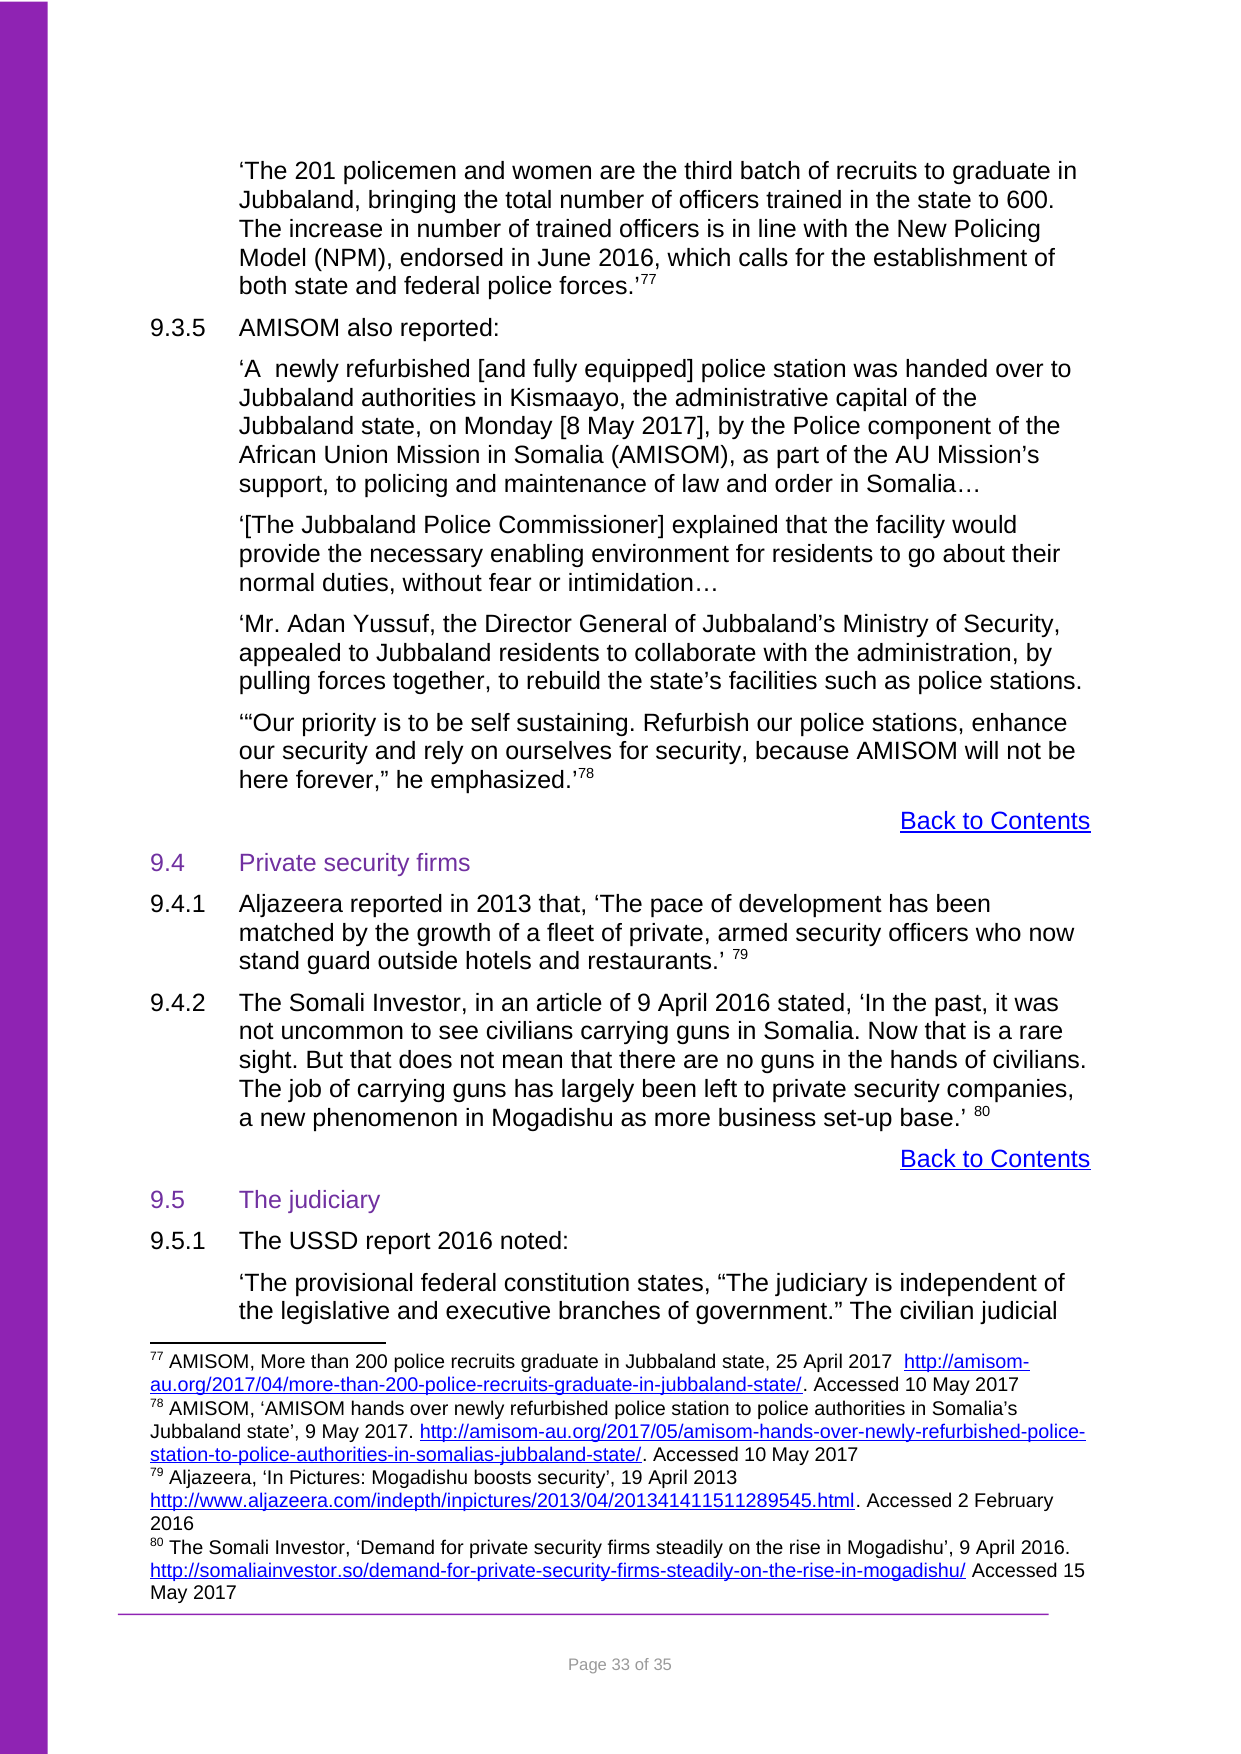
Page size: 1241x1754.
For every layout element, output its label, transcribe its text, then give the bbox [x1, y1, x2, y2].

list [239, 1267, 1090, 1325]
list ‘Mr. Adan Yussuf, the Director General of Jubbaland’s Ministry of Security, appealed to Jubbaland residents to collaborate with the administration, by pulling forces together, to rebuild the state’s facilities such as police stations. [239, 609, 1090, 695]
list ‘[The Jubbaland Police Commissioner] explained that the facility would provide the necessary enabling environment for residents to go about their normal duties, without fear or intimidation… [239, 510, 1090, 596]
list ‘The 201 policemen and women are the third batch of recruits to graduate in Jubbaland, bringing the total number of officers trained in the state to 600. The increase in number of trained officers is in line with the New Policing Model (NPM), endorsed in June 2016, which calls for the establishment of both state and federal police forces.’ [239, 156, 1090, 300]
list ‘A newly refurbished [and fully equipped] police station was handed over to Jubbaland authorities in Kismaayo, the administrative capital of the Jubbaland state, on Monday [8 May 2017], by the Police component of the African Union Mission in Somalia (AMISOM), as part of the AU Mission’s support, to policing and maintenance of law and order in Somalia… [239, 354, 1090, 497]
list Back to Contents [239, 806, 1090, 835]
subtitle Private security firms [150, 847, 1090, 876]
list The Somali Investor, in an article of 9 April 2016 stated, ‘In the past, it was not uncommon to see civilians carrying guns in Somalia. Now that is a rare sight. But that does not mean that there are no guns in the hands of civilians. The job of carrying guns has largely been left to private security companies, a new phenomenon in Mogadishu as more business set-up base.’ [150, 987, 1090, 1131]
subtitle The judiciary [150, 1185, 1090, 1214]
list The USSD report 2016 noted: [150, 1226, 1090, 1255]
list Back to Contents [239, 1144, 1090, 1172]
list ‘“Our priority is to be self sustaining. Refurbish our police stations, enhance our security and rely on ourselves for security, because AMISOM will not be here forever,” he emphasized.’ [239, 707, 1090, 794]
list AMISOM also reported: [150, 312, 1090, 341]
list Aljazeera reported in 2013 that, ‘The pace of development has been matched by the growth of a fleet of private, armed security officers who now stand guard outside hotels and restaurants.’ [150, 889, 1090, 975]
